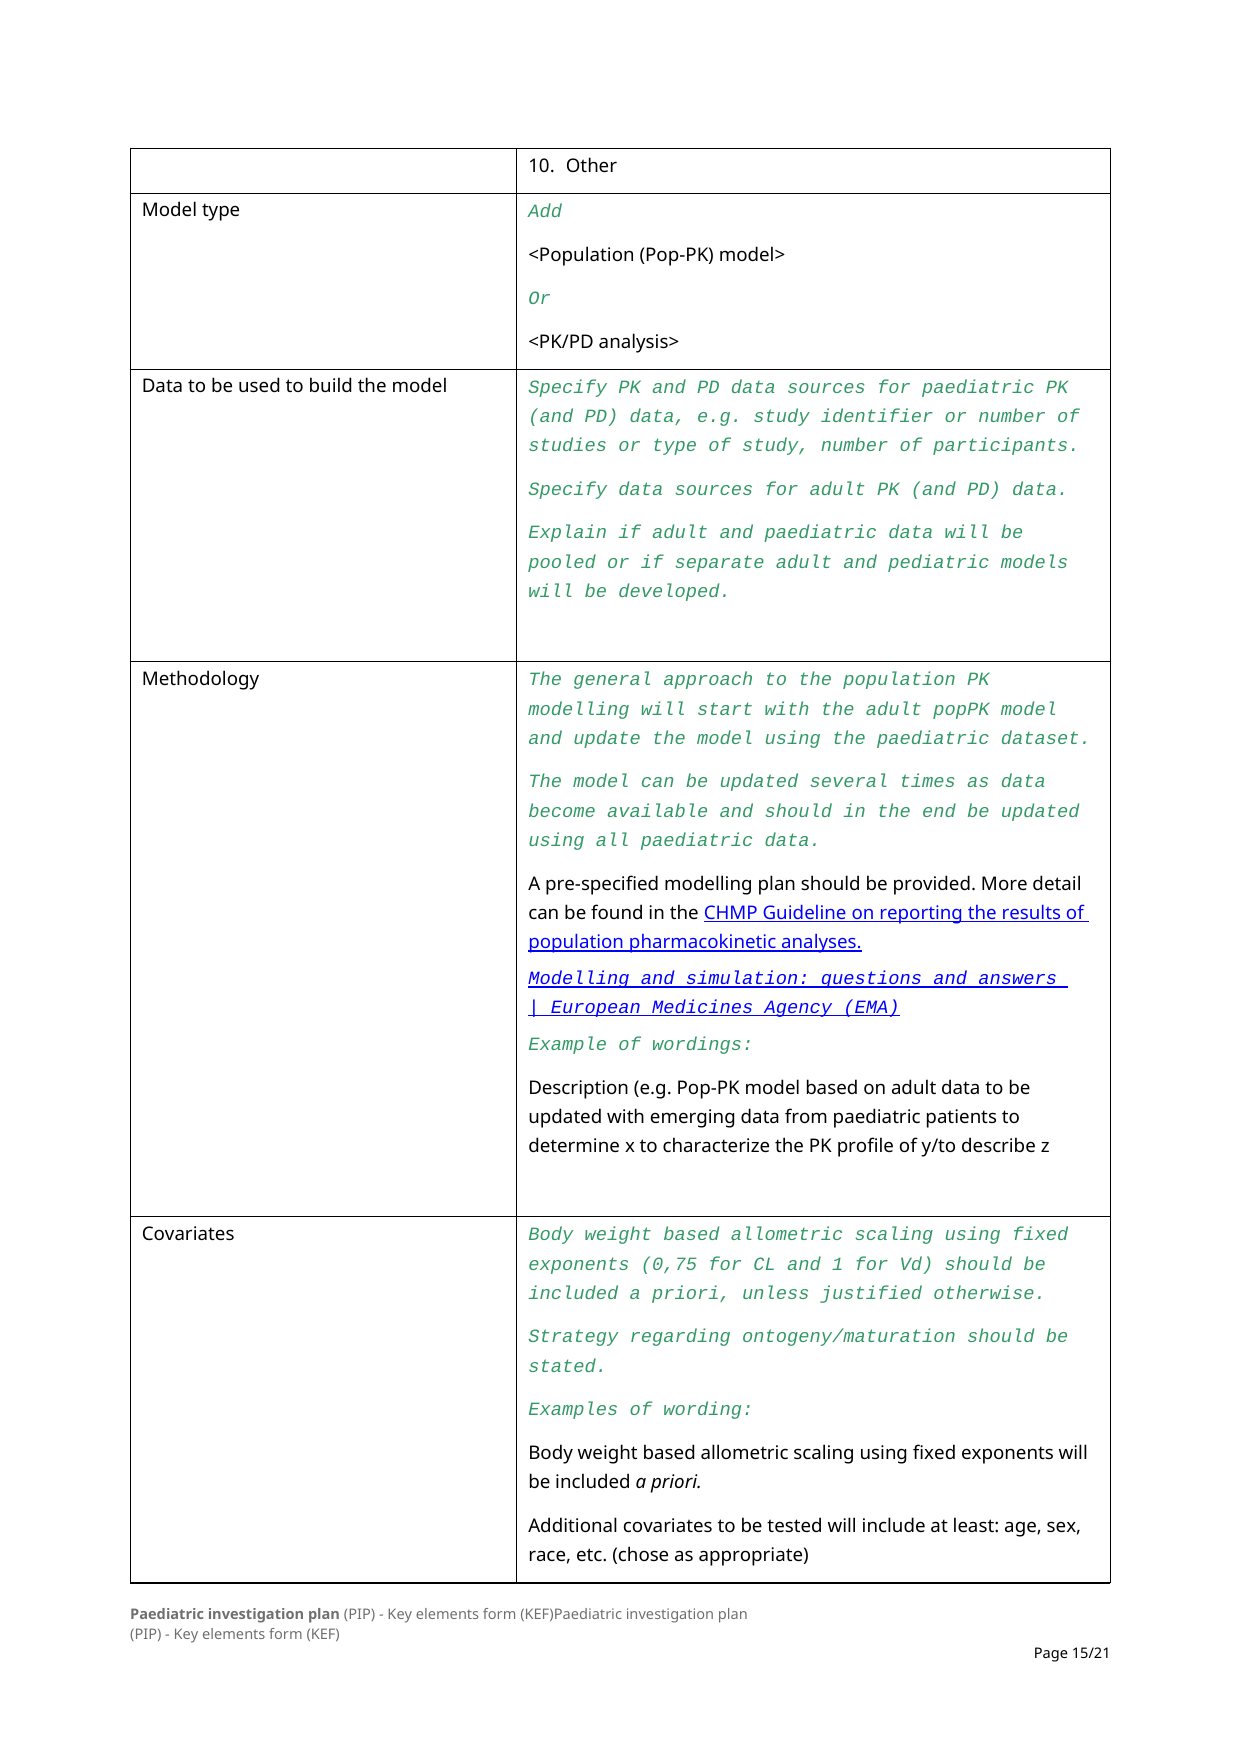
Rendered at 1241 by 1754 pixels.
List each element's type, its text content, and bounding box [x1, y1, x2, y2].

table_cell Data to be used to build the model [131, 370, 516, 661]
table_cell Add <Population (Pop-PK) model> Or <PK/PD analysis> [517, 194, 1110, 368]
table_cell Covariates [131, 1217, 516, 1582]
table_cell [131, 149, 516, 192]
table_cell Specify PK and PD data sources for paediatric PK (and PD) data, e.g. study identifier or number of studies or type of study, number of participants. Specify data sources for adult PK (and PD) data. Explain if adult and paediatric data will be pooled or if separate adult and pediatric models will be developed. [517, 370, 1110, 661]
table_cell The general approach to the population PK modelling will start with the adult popPK model and update the model using the paediatric dataset. The model can be updated several times as data become available and should in the end be updated using all paediatric data. A pre-specified modelling plan should be provided. More detail can be found in the CHMP Guideline on reporting the results of population pharmacokinetic analyses. Modelling and simulation: questions and answers | European Medicines Agency (EMA) Example of wordings: Description (e.g. Pop-PK model based on adult data to be updated with emerging data from paediatric patients to determine x to characterize the PK profile of y/to describe z [517, 662, 1110, 1216]
table_cell Model type [131, 194, 516, 368]
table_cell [517, 1217, 1110, 1582]
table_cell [517, 149, 1110, 192]
table_cell Methodology [131, 662, 516, 1216]
